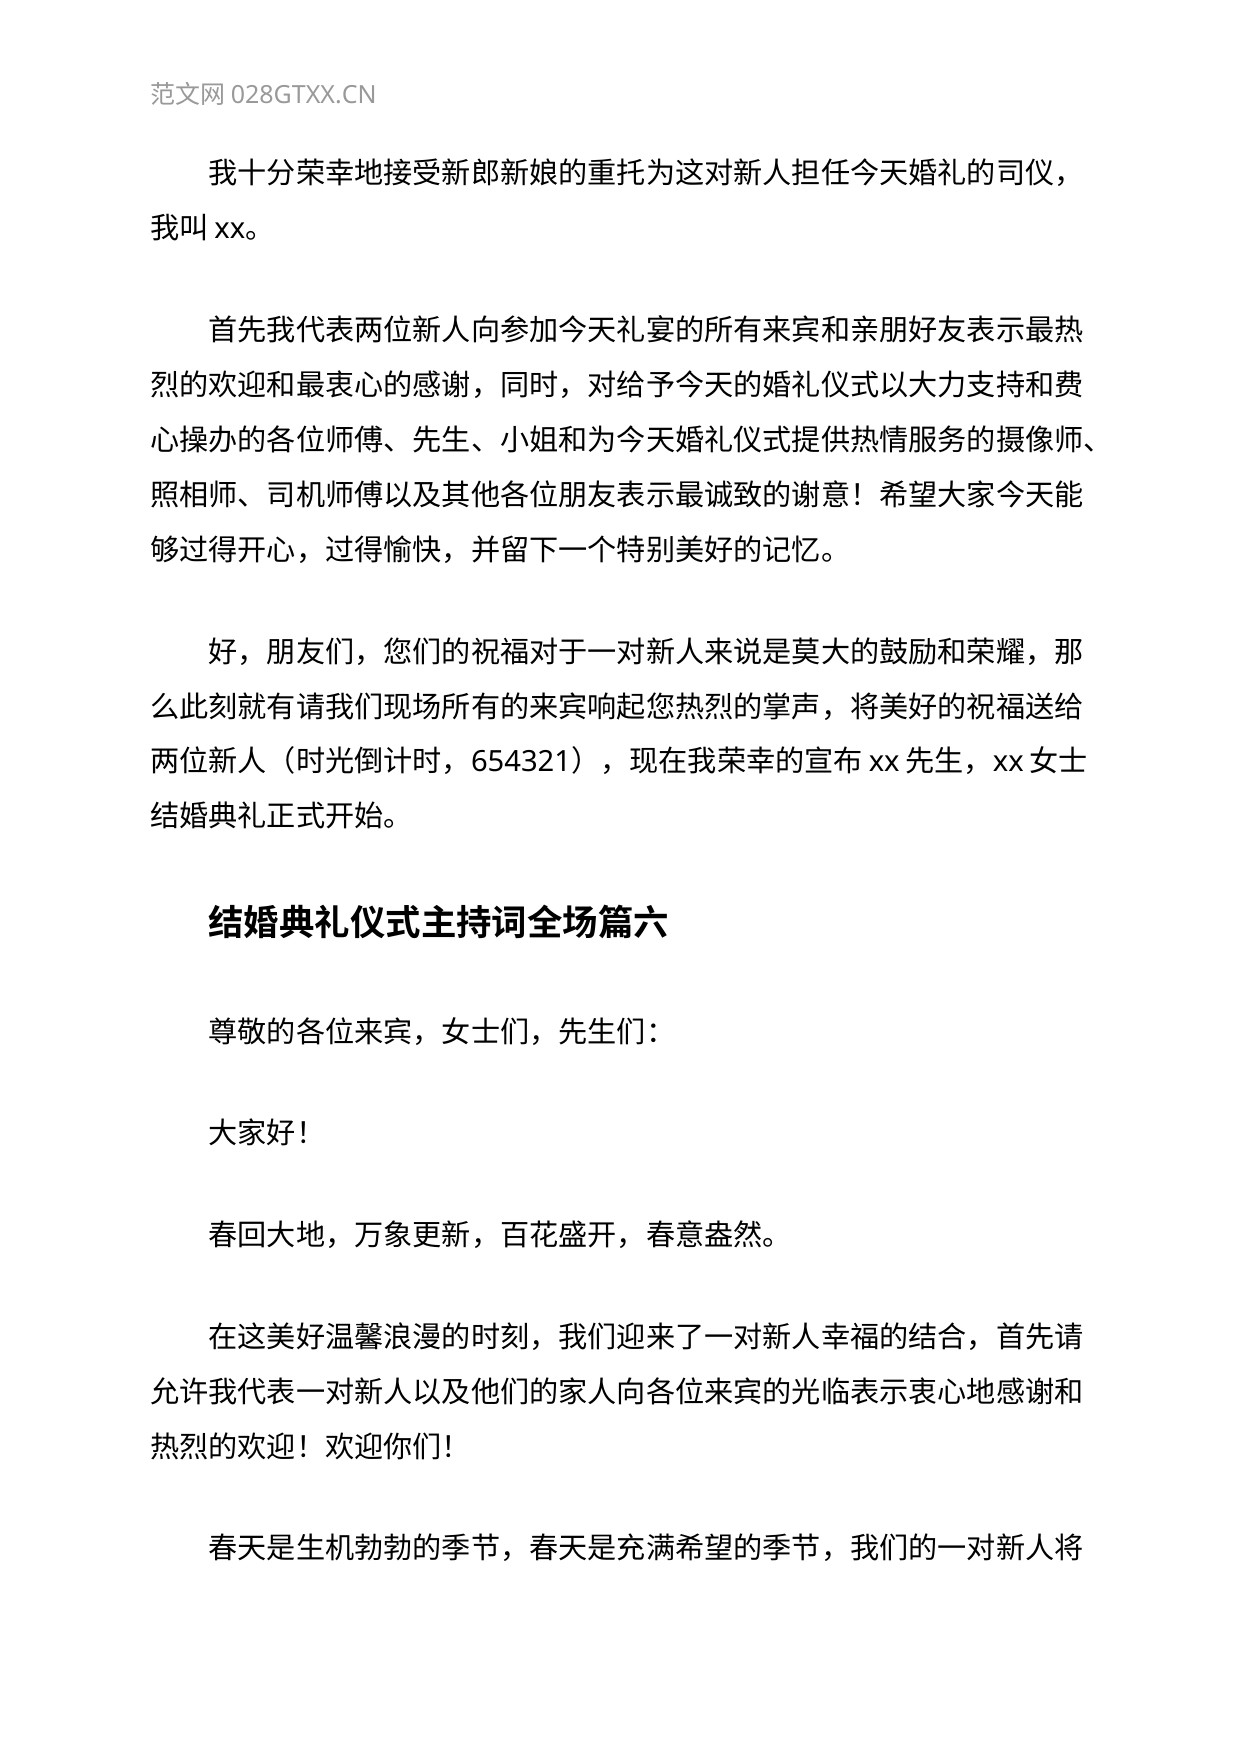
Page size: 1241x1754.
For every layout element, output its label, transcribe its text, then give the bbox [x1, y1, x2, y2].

text 好，朋友们，您们的祝福对于一对新人来说是莫大的鼓励和荣耀，那么此刻就有请我们现场所有的来宾响起您热烈的掌声，将美好的祝福送给两位新人（时光倒计时，654321），现在我荣幸的宣布xx先生，xx女士结婚典礼正式开始。 [150, 628, 1090, 835]
text 大家好！ [150, 1110, 1090, 1152]
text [150, 1525, 1090, 1567]
text 尊敬的各位来宾，女士们，先生们： [150, 1008, 1090, 1051]
text 在这美好温馨浪漫的时刻，我们迎来了一对新人幸福的结合，首先请允许我代表一对新人以及他们的家人向各位来宾的光临表示衷心地感谢和热烈的欢迎！欢迎你们！ [150, 1313, 1090, 1466]
text 我十分荣幸地接受新郎新娘的重托为这对新人担任今天婚礼的司仪，我叫xx。 [150, 150, 1090, 247]
text 结婚典礼仪式主持词全场篇六 [150, 895, 1090, 946]
text 春回大地，万象更新，百花盛开，春意盎然。 [150, 1212, 1090, 1254]
text 首先我代表两位新人向参加今天礼宴的所有来宾和亲朋好友表示最热烈的欢迎和最衷心的感谢，同时，对给予今天的婚礼仪式以大力支持和费心操办的各位师傅、先生、小姐和为今天婚礼仪式提供热情服务的摄像师、照相师、司机师傅以及其他各位朋友表示最诚致的谢意！希望大家今天能够过得开心，过得愉快，并留下一个特别美好的记忆。 [150, 307, 1090, 569]
